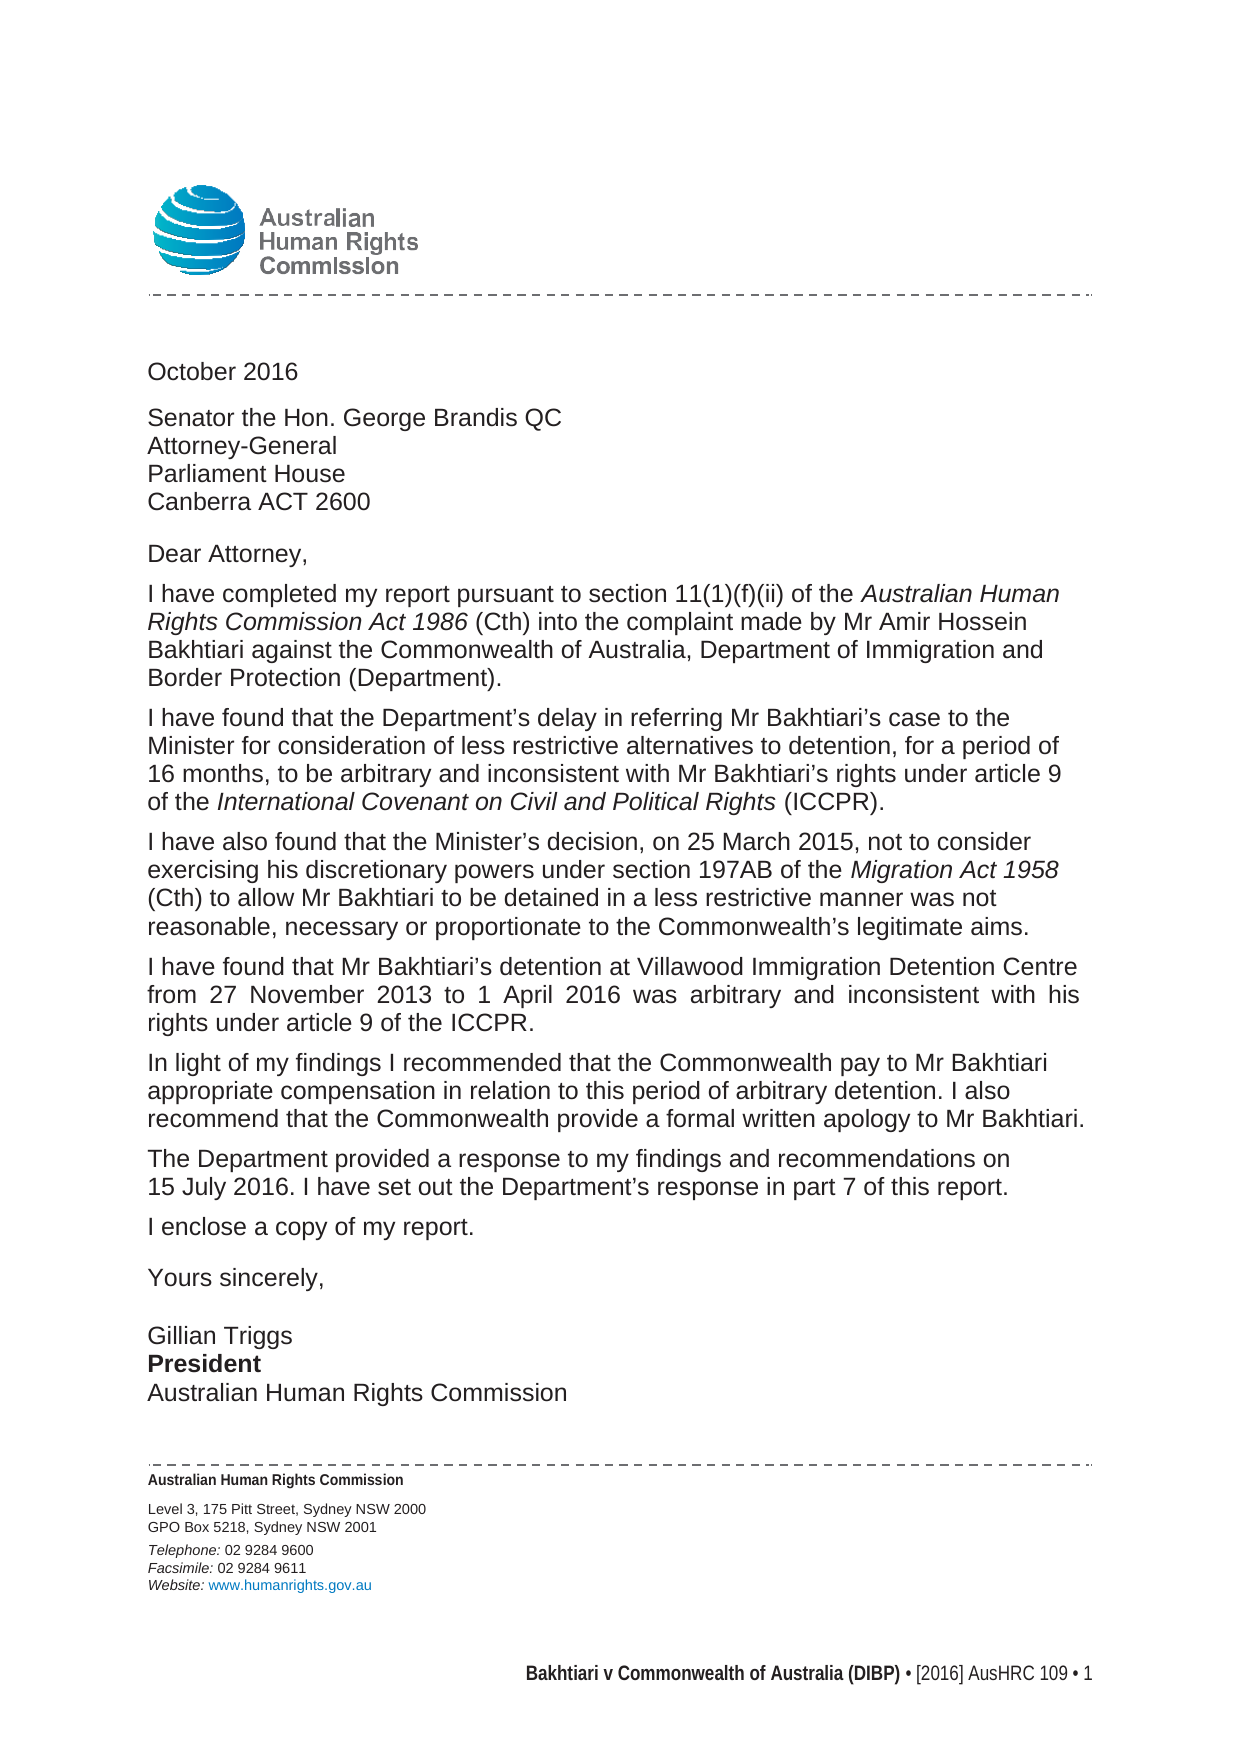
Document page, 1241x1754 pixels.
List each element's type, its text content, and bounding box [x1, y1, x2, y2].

text The Department provided a response to my findings and recommendations on 15 July 2016. I have set out the Department’s response in part 7 of this report. [147, 1145, 1013, 1201]
text GPO Box 5218, Sydney NSW 2001 [148, 1518, 563, 1535]
text I enclose a copy of my report. Yours sincerely, [147, 1212, 477, 1292]
picture [336, 206, 374, 228]
subtitle President [147, 1350, 563, 1378]
text Website: www.humanrights.gov.au [148, 1577, 563, 1593]
text Telephone: 02 9284 9600 [148, 1542, 563, 1558]
text Facsimile: 02 9284 9611 [148, 1559, 563, 1576]
text Level 3, 175 Pitt Street, Sydney NSW 2000 [148, 1501, 563, 1518]
text In light of my findings I recommended that the Commonwealth pay to Mr Bakhtiari appropriate compensation in relation to this period of arbitrary detention. I also recommend that the Commonwealth provide a formal written apology to Mr Bakhtiari. [147, 1048, 1088, 1133]
picture [260, 232, 337, 250]
text Australian Human Rights Commission [148, 1471, 563, 1489]
text Senator the Hon. George Brandis QC Attorney-General [147, 404, 563, 460]
text I have found that the Department’s delay in referring Mr Bakhtiari’s case to the Minister for consideration of less restrictive alternatives to detention, for a period of 16 months, to be arbitrary and inconsistent with Mr Bakhtiari’s rights under article 9 of the International Covenant on Civil and Political Rights (ICCPR). [147, 704, 1064, 816]
picture [347, 232, 418, 255]
text I have found that Mr Bakhtiari’s detention at Villawood Immigration Detention Centre from 27 November 2013 to 1 April 2016 was arbitrary and inconsistent with his rights under article 9 of the ICCPR. [147, 952, 1080, 1037]
picture [207, 184, 245, 275]
text I have also found that the Minister’s decision, on 25 March 2015, not to consider exercising his discretionary powers under section 197AB of the Migration Act 1958 (Cth) to allow Mr Bakhtiari to be detained in a less restrictive manner was not reasonable, necessary or proportionate to the Commonwealth’s legitimate aims. [147, 828, 1064, 941]
picture [259, 208, 335, 226]
picture [153, 184, 231, 275]
text Gillian Triggs [147, 1322, 563, 1350]
text Parliament House Canberra ACT 2600 [147, 460, 448, 516]
text I have completed my report pursuant to section 11(1)(f)(ii) of the Australian Human Rights Commission Act 1986 (Cth) into the complaint made by Mr Amir Hossein Bakhtiari against the Commonwealth of Australia, Department of Immigration and Border Protection (Department). [147, 579, 1064, 692]
text Dear Attorney, [147, 539, 563, 567]
text October 2016 [147, 357, 563, 386]
text Australian Human Rights Commission [147, 1378, 1064, 1407]
